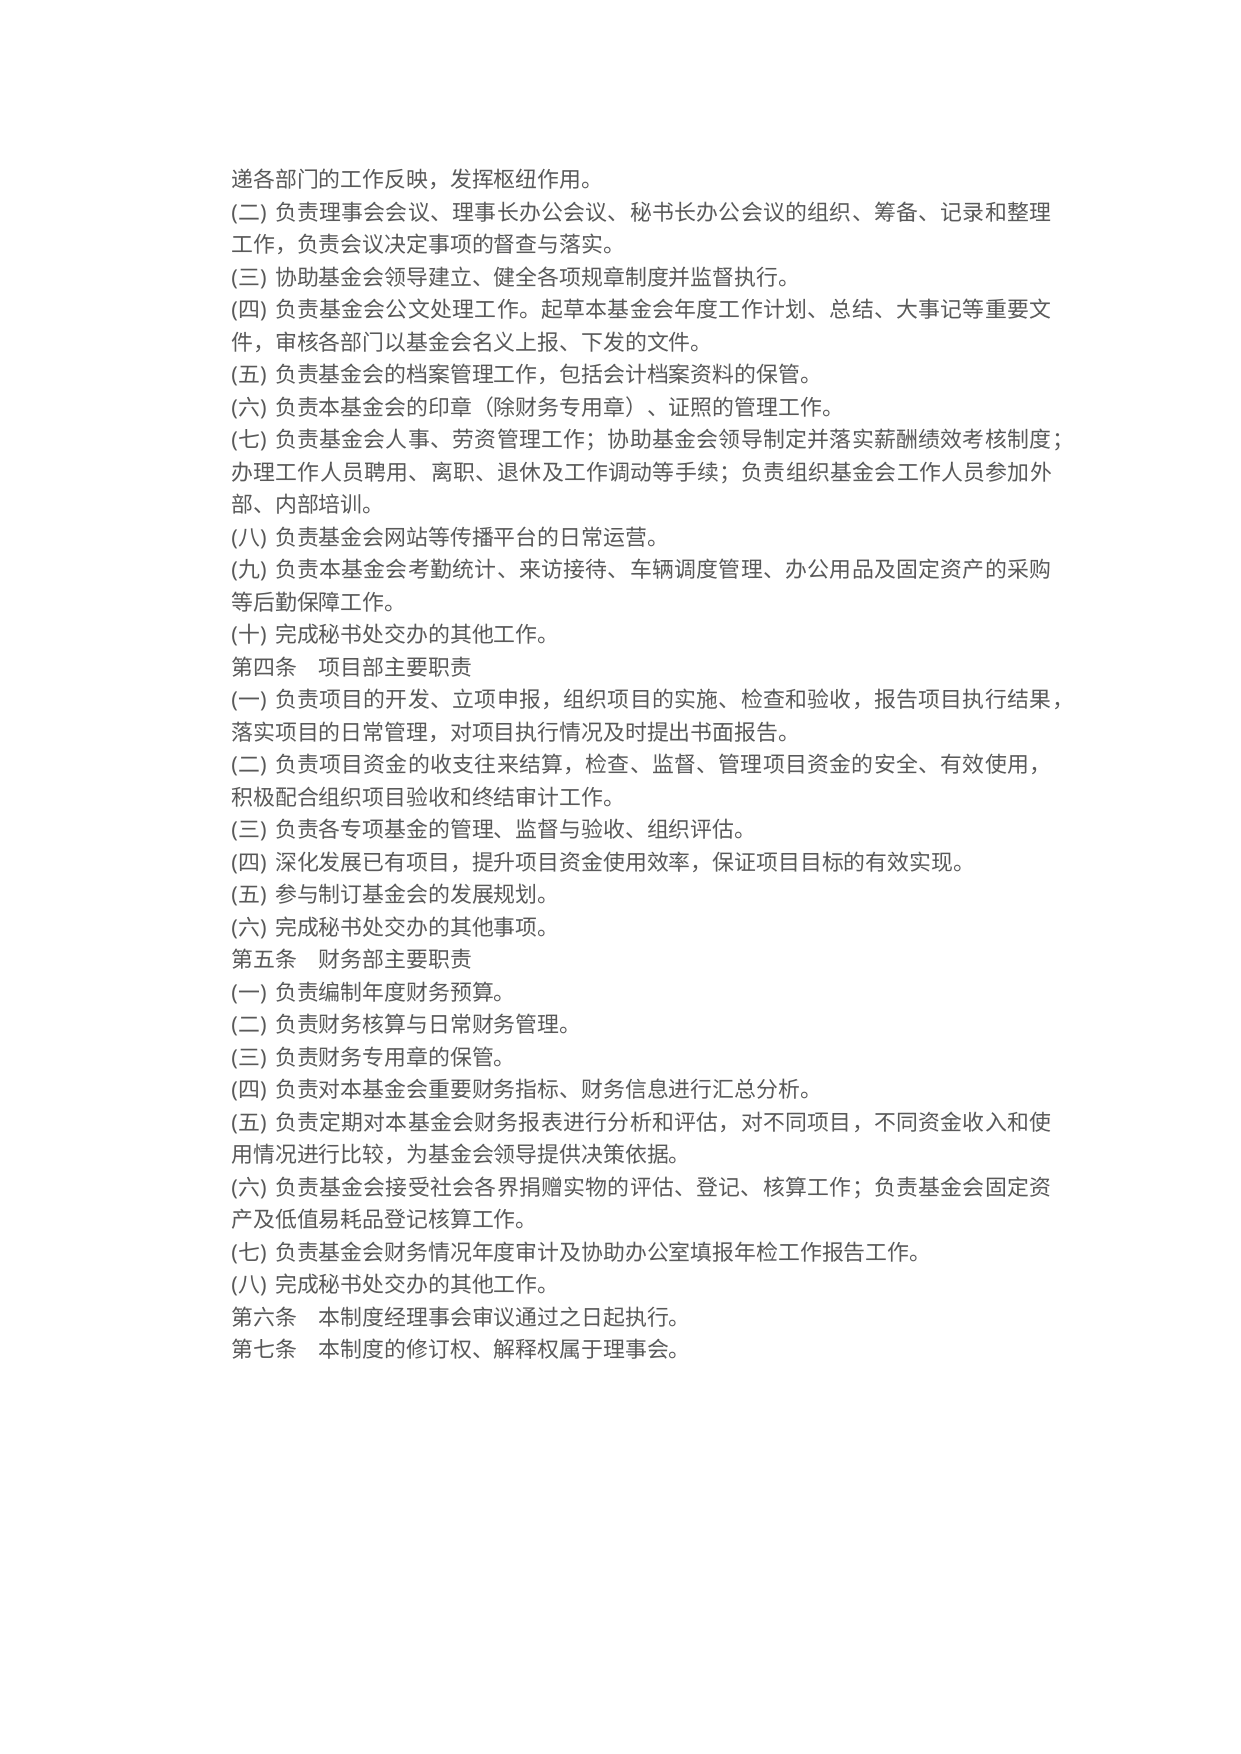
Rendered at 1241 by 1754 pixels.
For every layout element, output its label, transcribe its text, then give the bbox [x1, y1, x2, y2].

text (三) 协助基金会领导建立、健全各项规章制度并监督执行。 [231, 259, 1053, 292]
text (五) 负责定期对本基金会财务报表进行分析和评估，对不同项目，不同资金收入和使用情况进行比较，为基金会领导提供决策依据。 [231, 1104, 1053, 1169]
text (十) 完成秘书处交办的其他工作。 [231, 617, 1053, 649]
text (五) 参与制订基金会的发展规划。 [231, 877, 1053, 909]
text (九) 负责本基金会考勤统计、来访接待、车辆调度管理、办公用品及固定资产的采购等后勤保障工作。 [231, 552, 1053, 617]
text (四) 负责基金会公文处理工作。起草本基金会年度工作计划、总结、大事记等重要文件，审核各部门以基金会名义上报、下发的文件。 [231, 292, 1053, 357]
text 第七条 本制度的修订权、解释权属于理事会。 [231, 1332, 1053, 1364]
text (二) 负责理事会会议、理事长办公会议、秘书长办公会议的组织、筹备、记录和整理工作，负责会议决定事项的督查与落实。 [231, 194, 1053, 259]
text (二) 负责财务核算与日常财务管理。 [231, 1007, 1053, 1039]
text (四) 深化发展已有项目，提升项目资金使用效率，保证项目目标的有效实现。 [231, 844, 1053, 877]
text (六) 完成秘书处交办的其他事项。 [231, 909, 1053, 942]
text (三) 负责各专项基金的管理、监督与验收、组织评估。 [231, 812, 1053, 844]
text 第六条 本制度经理事会审议通过之日起执行。 [231, 1299, 1053, 1332]
text (七) 负责基金会人事、劳资管理工作；协助基金会领导制定并落实薪酬绩效考核制度；办理工作人员聘用、离职、退休及工作调动等手续；负责组织基金会工作人员参加外部、内部培训。 [231, 422, 1053, 519]
text (二) 负责项目资金的收支往来结算，检查、监督、管理项目资金的安全、有效使用，积极配合组织项目验收和终结审计工作。 [231, 747, 1053, 812]
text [231, 162, 1053, 194]
text (三) 负责财务专用章的保管。 [231, 1039, 1053, 1072]
text (一) 负责编制年度财务预算。 [231, 974, 1053, 1007]
text (七) 负责基金会财务情况年度审计及协助办公室填报年检工作报告工作。 [231, 1234, 1053, 1267]
text (一) 负责项目的开发、立项申报，组织项目的实施、检查和验收，报告项目执行结果，落实项目的日常管理，对项目执行情况及时提出书面报告。 [231, 682, 1053, 747]
text 第五条 财务部主要职责 [231, 942, 1053, 974]
text (六) 负责基金会接受社会各界捐赠实物的评估、登记、核算工作；负责基金会固定资产及低值易耗品登记核算工作。 [231, 1169, 1053, 1234]
text (四) 负责对本基金会重要财务指标、财务信息进行汇总分析。 [231, 1072, 1053, 1104]
text (八) 负责基金会网站等传播平台的日常运营。 [231, 519, 1053, 552]
text (六) 负责本基金会的印章（除财务专用章）、证照的管理工作。 [231, 389, 1053, 422]
text (五) 负责基金会的档案管理工作，包括会计档案资料的保管。 [231, 357, 1053, 389]
text (八) 完成秘书处交办的其他工作。 [231, 1267, 1053, 1299]
text 第四条 项目部主要职责 [231, 649, 1053, 682]
